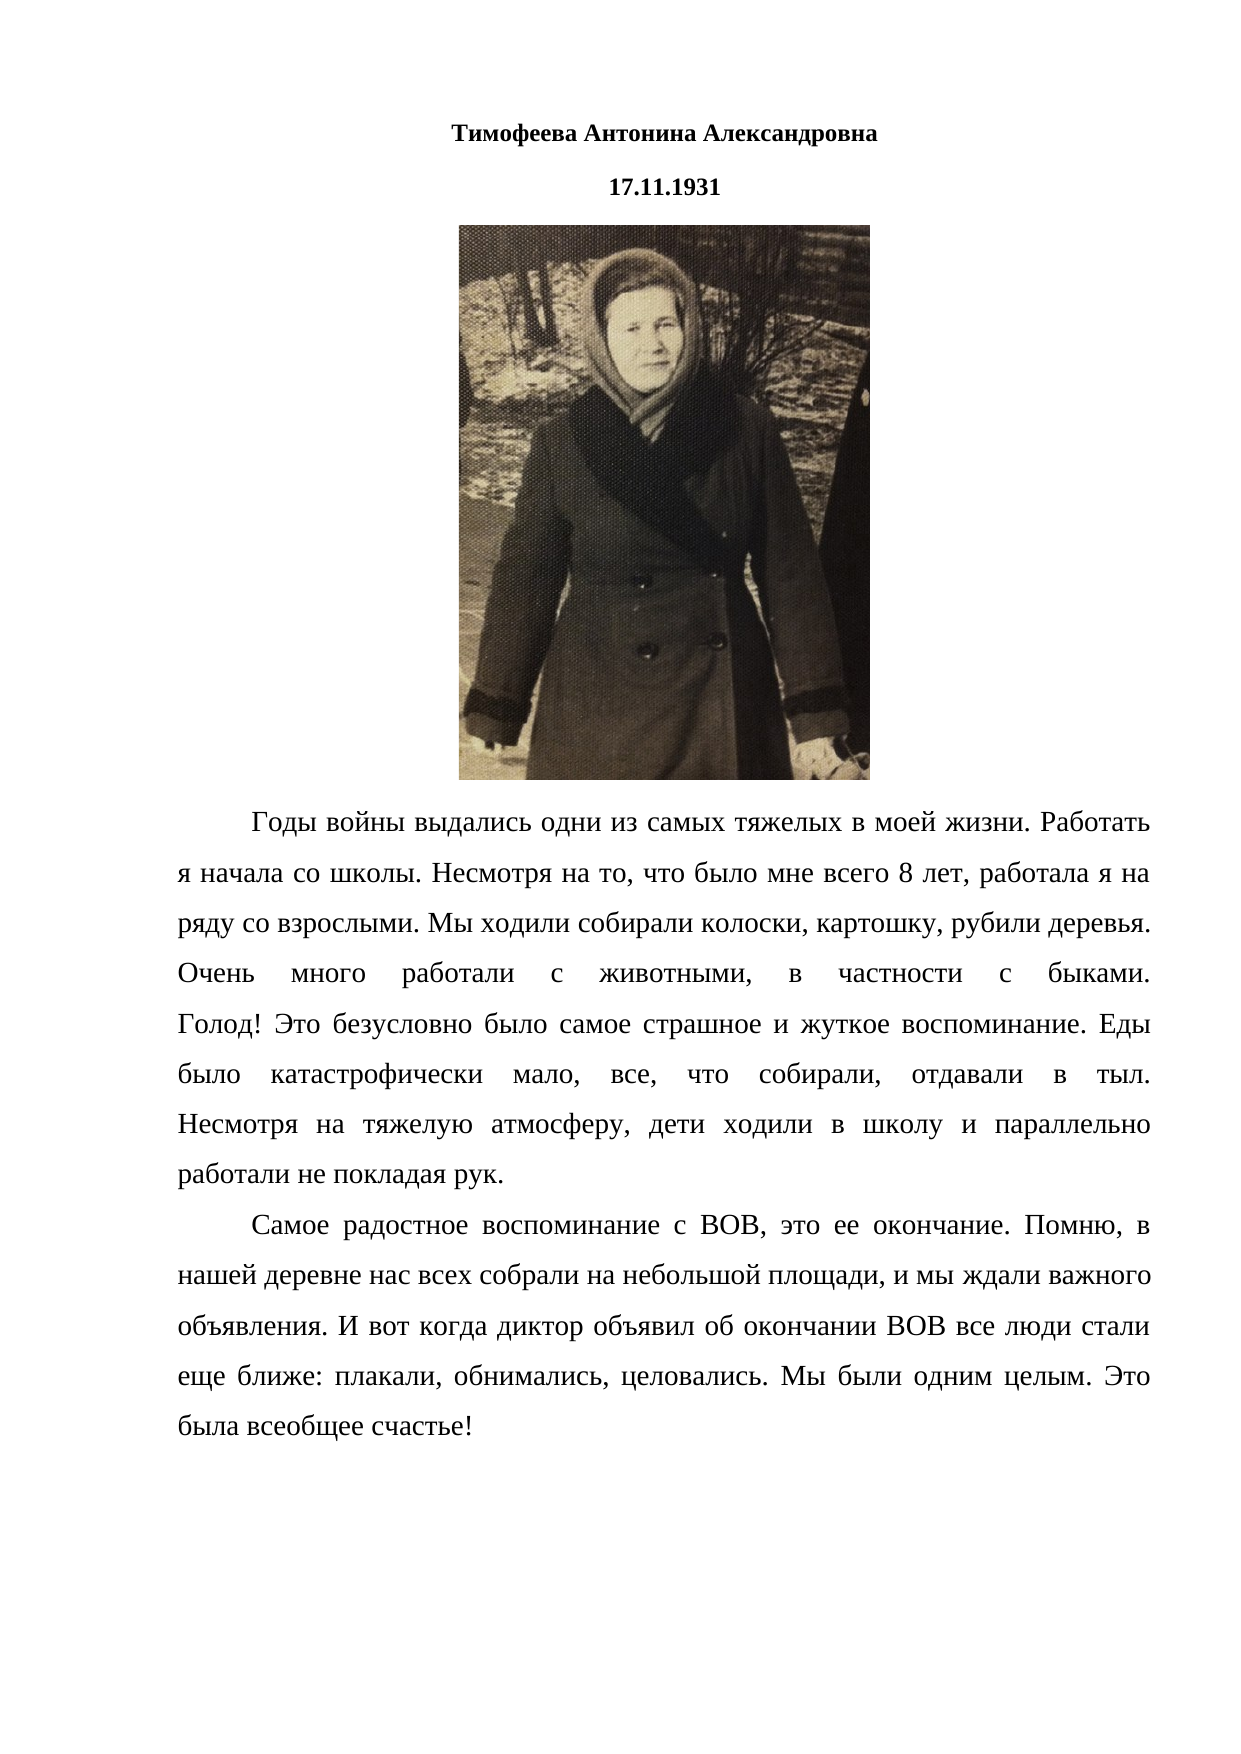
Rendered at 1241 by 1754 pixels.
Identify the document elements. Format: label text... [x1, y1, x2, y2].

text Тимофеева Антонина Александровна [177, 118, 1152, 147]
text 17.11.1931 [177, 172, 1152, 201]
picture [458, 225, 870, 780]
text Годы войны выдались одни из самых тяжелых в моей жизни. Работать я начала со школы. Несмотря на то, что было мне всего 8 лет, работала я на ряду со взрослыми. Мы ходили собирали колоски, картошку, рубили деревья. Очень много работали с животными, в частности с быками. Голод! Это безусловно было самое страшное и жуткое воспоминание. Еды было катастрофически мало, все, что собирали, отдавали в тыл. Несмотря на тяжелую атмосферу, дети ходили в школу и параллельно работали не покладая рук. Самое радостное воспоминание с ВОВ, это ее окончание. Помню, в нашей деревне нас всех собрали на небольшой площади, и мы ждали важного объявления. И вот когда диктор объявил об окончании ВОВ все люди стали еще ближе: плакали, обнимались, целовались. Мы были одним целым. Это была всеобщее счастье! [177, 804, 1152, 1442]
